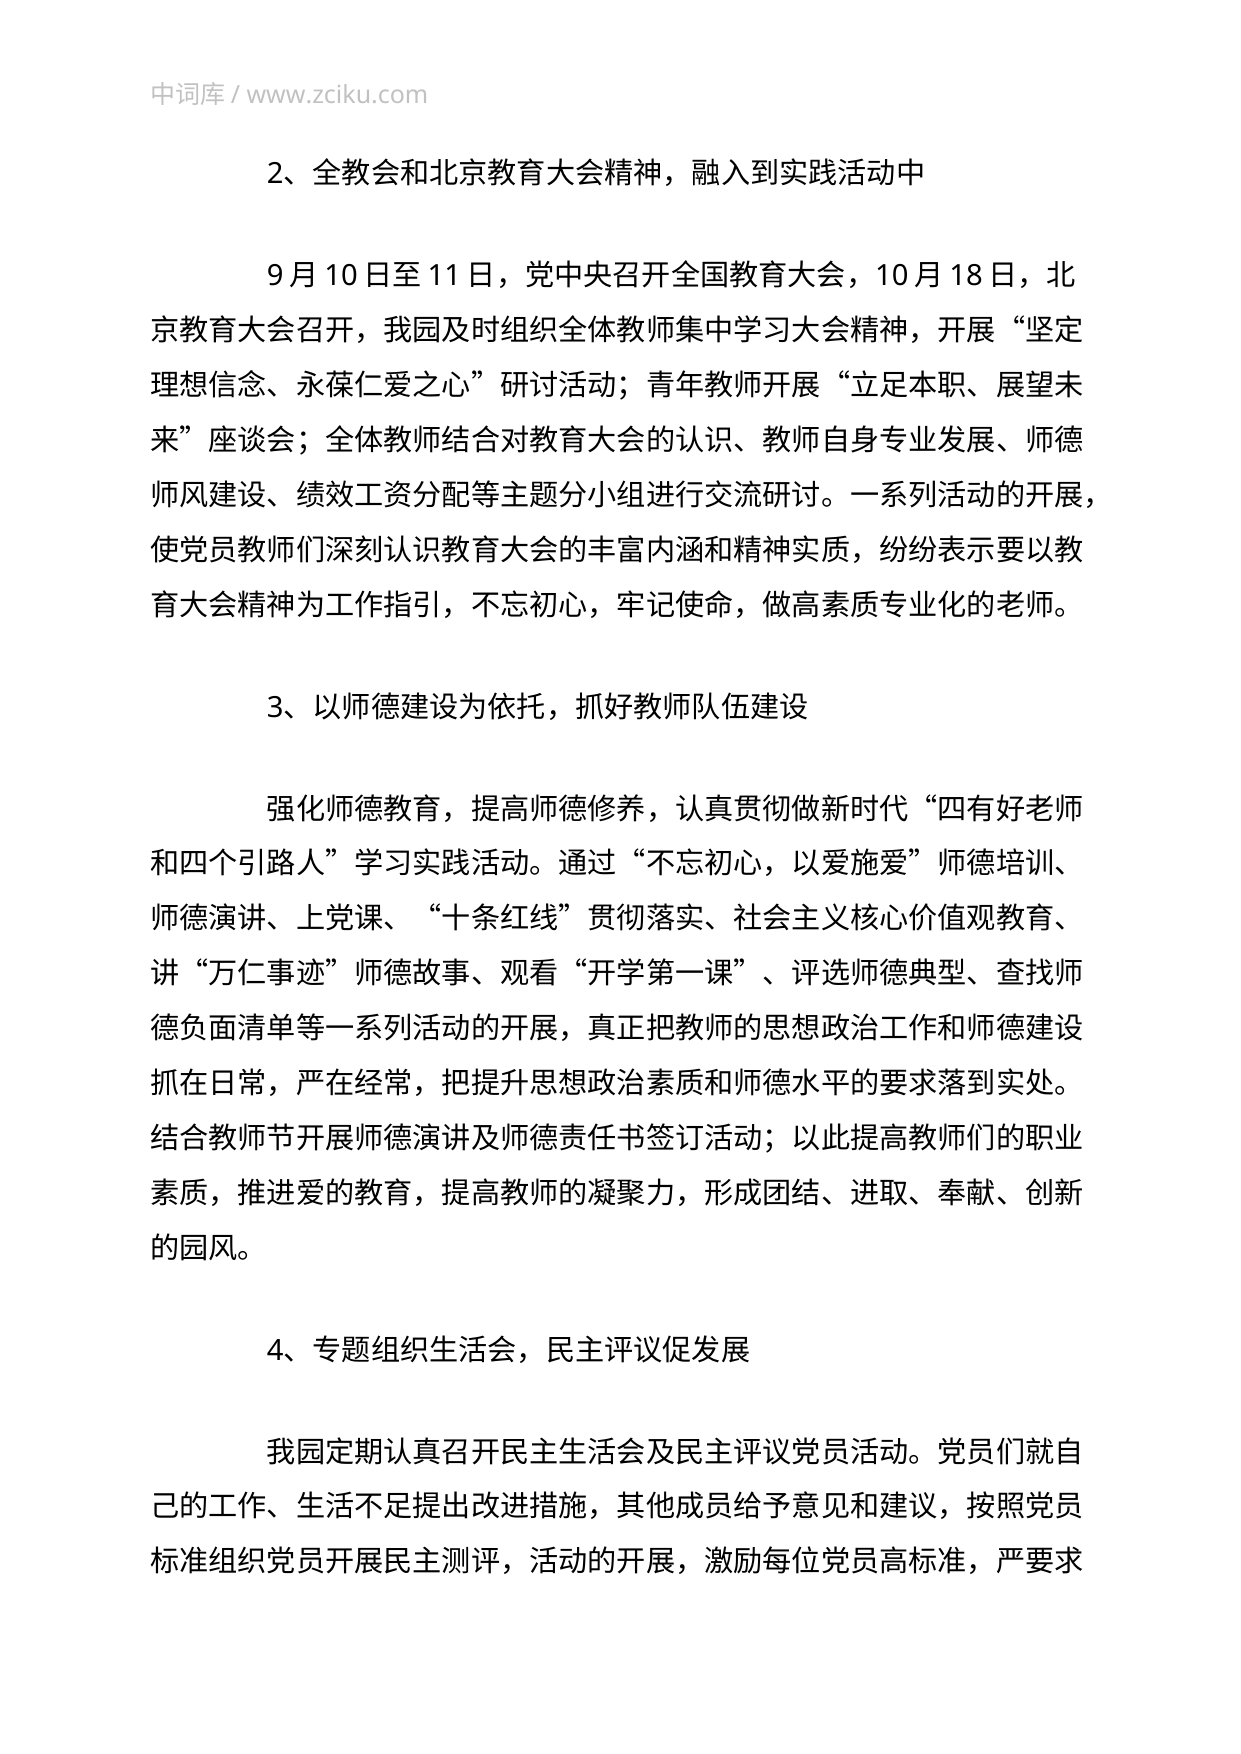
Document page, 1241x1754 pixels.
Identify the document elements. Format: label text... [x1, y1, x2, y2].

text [150, 1428, 1090, 1580]
text 3、以师德建设为依托，抓好教师队伍建设 [150, 683, 1090, 726]
text 2、全教会和北京教育大会精神，融入到实践活动中 [150, 150, 1090, 192]
text 4、专题组织生活会，民主评议促发展 [150, 1326, 1090, 1368]
text 强化师德教育，提高师德修养，认真贯彻做新时代“四有好老师和四个引路人”学习实践活动。通过“不忘初心，以爱施爱”师德培训、师德演讲、上党课、“十条红线”贯彻落实、社会主义核心价值观教育、讲“万仁事迹”师德故事、观看“开学第一课”、评选师德典型、查找师德负面清单等一系列活动的开展，真正把教师的思想政治工作和师德建设抓在日常，严在经常，把提升思想政治素质和师德水平的要求落到实处。结合教师节开展师德演讲及师德责任书签订活动；以此提高教师们的职业素质，推进爱的教育，提高教师的凝聚力，形成团结、进取、奉献、创新的园风。 [150, 785, 1090, 1267]
text 9月10日至11日，党中央召开全国教育大会，10月18日，北京教育大会召开，我园及时组织全体教师集中学习大会精神，开展“坚定理想信念、永葆仁爱之心”研讨活动；青年教师开展“立足本职、展望未来”座谈会；全体教师结合对教育大会的认识、教师自身专业发展、师德师风建设、绩效工资分配等主题分小组进行交流研讨。一系列活动的开展，使党员教师们深刻认识教育大会的丰富内涵和精神实质，纷纷表示要以教育大会精神为工作指引，不忘初心，牢记使命，做高素质专业化的老师。 [150, 252, 1090, 624]
